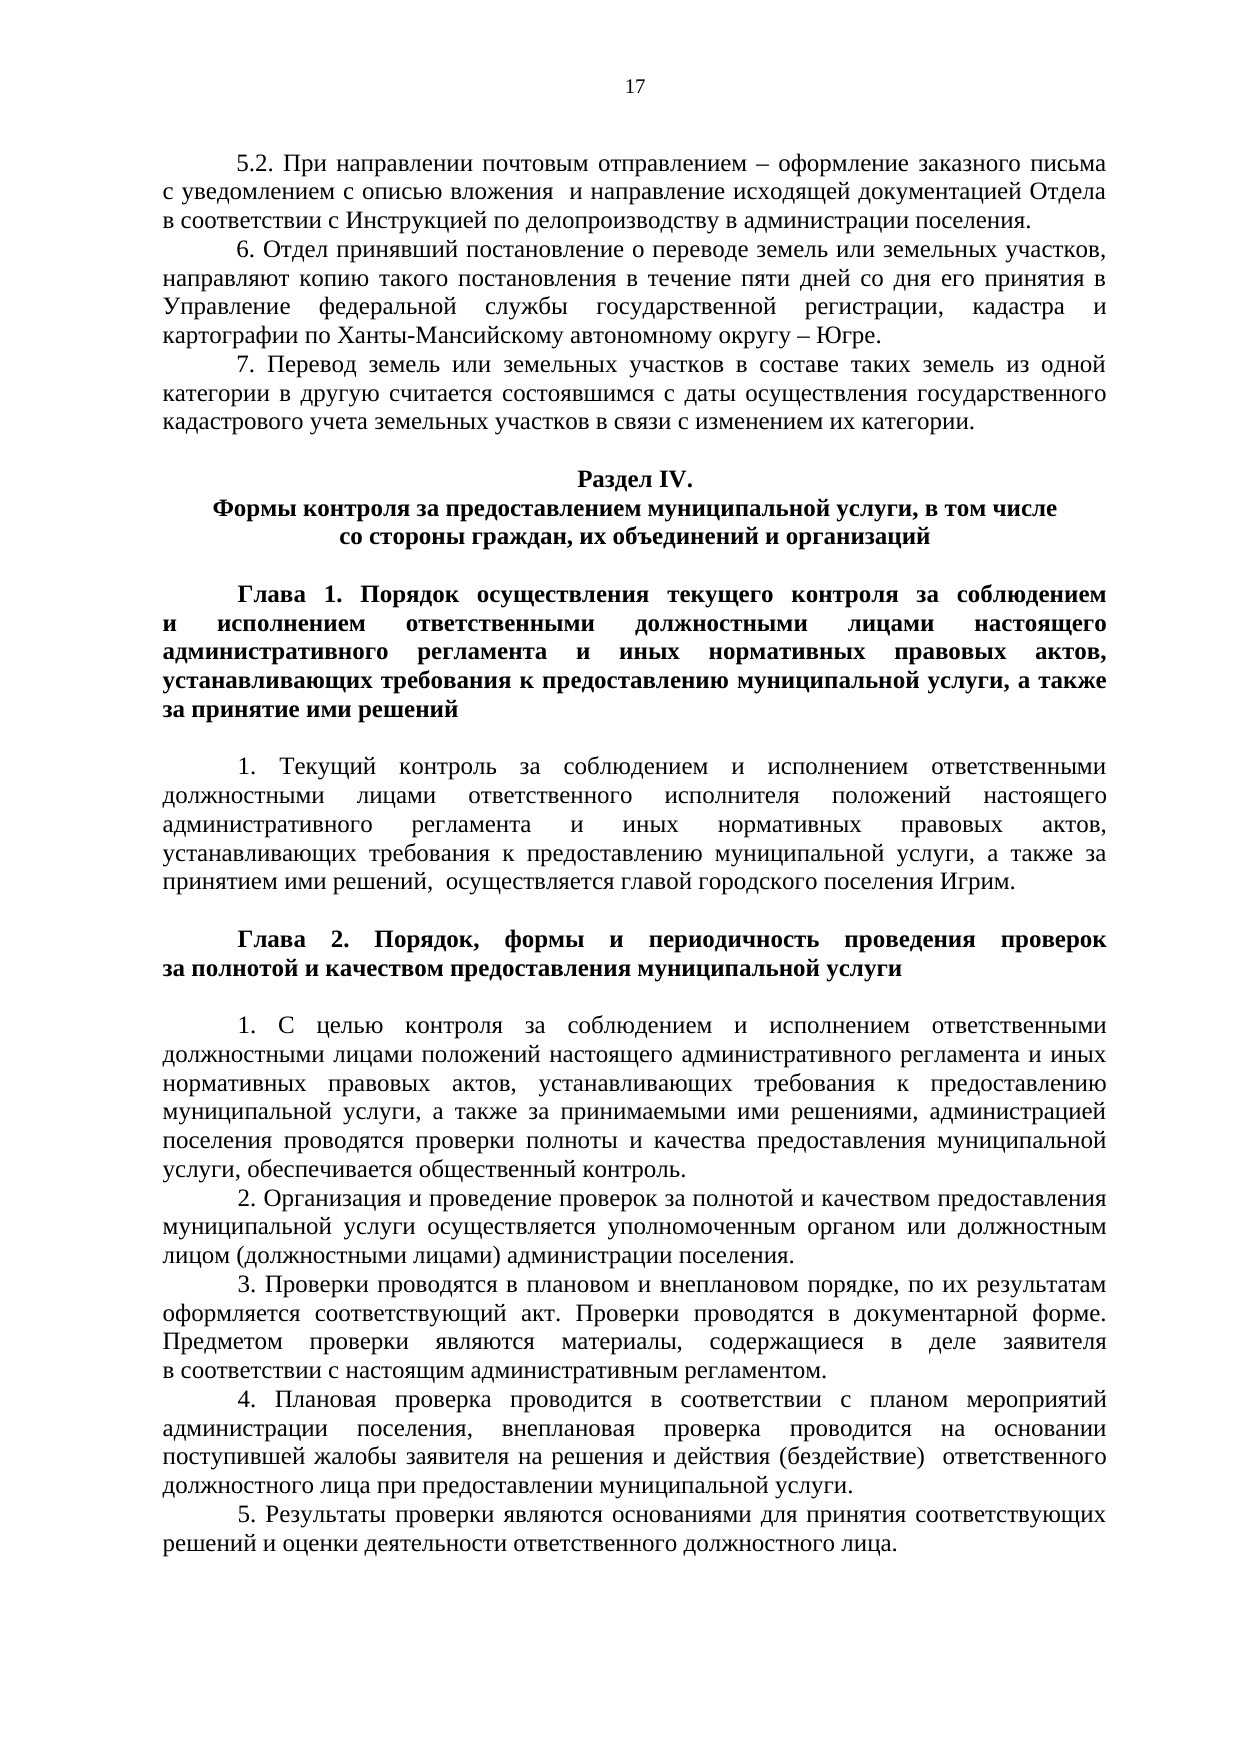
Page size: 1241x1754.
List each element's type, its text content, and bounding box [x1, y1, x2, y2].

text Глава 1. Порядок осуществления текущего контроля за соблюдением и исполнением ответственными должностными лицами настоящего административного регламента и иных нормативных правовых актов, устанавливающих требования к предоставлению муниципальной услуги, а также за принятие ими решений [162, 579, 1107, 723]
text 6. Отдел принявший постановление о переводе земель или земельных участков, направляют копию такого постановления в течение пяти дней со дня его принятия в Управление федеральной службы государственной регистрации, кадастра и картографии по Ханты-Мансийскому автономному округу – Югре. [162, 234, 1107, 349]
text 7. Перевод земель или земельных участков в составе таких земель из одной категории в другую считается состоявшимся с даты осуществления государственного кадастрового учета земельных участков в связи с изменением их категории. [162, 349, 1107, 435]
text 4. Плановая проверка проводится в соответствии с планом мероприятий администрации поселения, внеплановая проверка проводится на основании поступившей жалобы заявителя на решения и действия (бездействие) ответственного должностного лица при предоставлении муниципальной услуги. [162, 1384, 1107, 1499]
text Формы контроля за предоставлением муниципальной услуги, в том числе со стороны граждан, их объединений и организаций [162, 493, 1107, 550]
text 1. Текущий контроль за соблюдением и исполнением ответственными должностными лицами ответственного исполнителя положений настоящего административного регламента и иных нормативных правовых актов, устанавливающих требования к предоставлению муниципальной услуги, а также за принятием ими решений, осуществляется главой городского поселения Игрим. [162, 751, 1107, 895]
text 1. С целью контроля за соблюдением и исполнением ответственными должностными лицами положений настоящего административного регламента и иных нормативных правовых актов, устанавливающих требования к предоставлению муниципальной услуги, а также за принимаемыми ими решениями, администрацией поселения проводятся проверки полноты и качества предоставления муниципальной услуги, обеспечивается общественный контроль. [162, 1010, 1107, 1183]
text Раздел IV. [162, 464, 1107, 493]
text 3. Проверки проводятся в плановом и внеплановом порядке, по их результатам оформляется соответствующий акт. Проверки проводятся в документарной форме. Предметом проверки являются материалы, содержащиеся в деле заявителя в соответствии с настоящим административным регламентом. [162, 1269, 1107, 1384]
text 2. Организация и проведение проверок за полнотой и качеством предоставления муниципальной услуги осуществляется уполномоченным органом или должностным лицом (должностными лицами) администрации поселения. [162, 1183, 1107, 1269]
text 5. Результаты проверки являются основаниями для принятия соответствующих решений и оценки деятельности ответственного должностного лица. [162, 1499, 1107, 1556]
text Глава 2. Порядок, формы и периодичность проведения проверок за полнотой и качеством предоставления муниципальной услуги [162, 924, 1107, 981]
text 5.2. При направлении почтовым отправлением – оформление заказного письма с уведомлением с описью вложения и направление исходящей документацией Отдела в соответствии с Инструкцией по делопроизводству в администрации поселения. [162, 148, 1107, 234]
